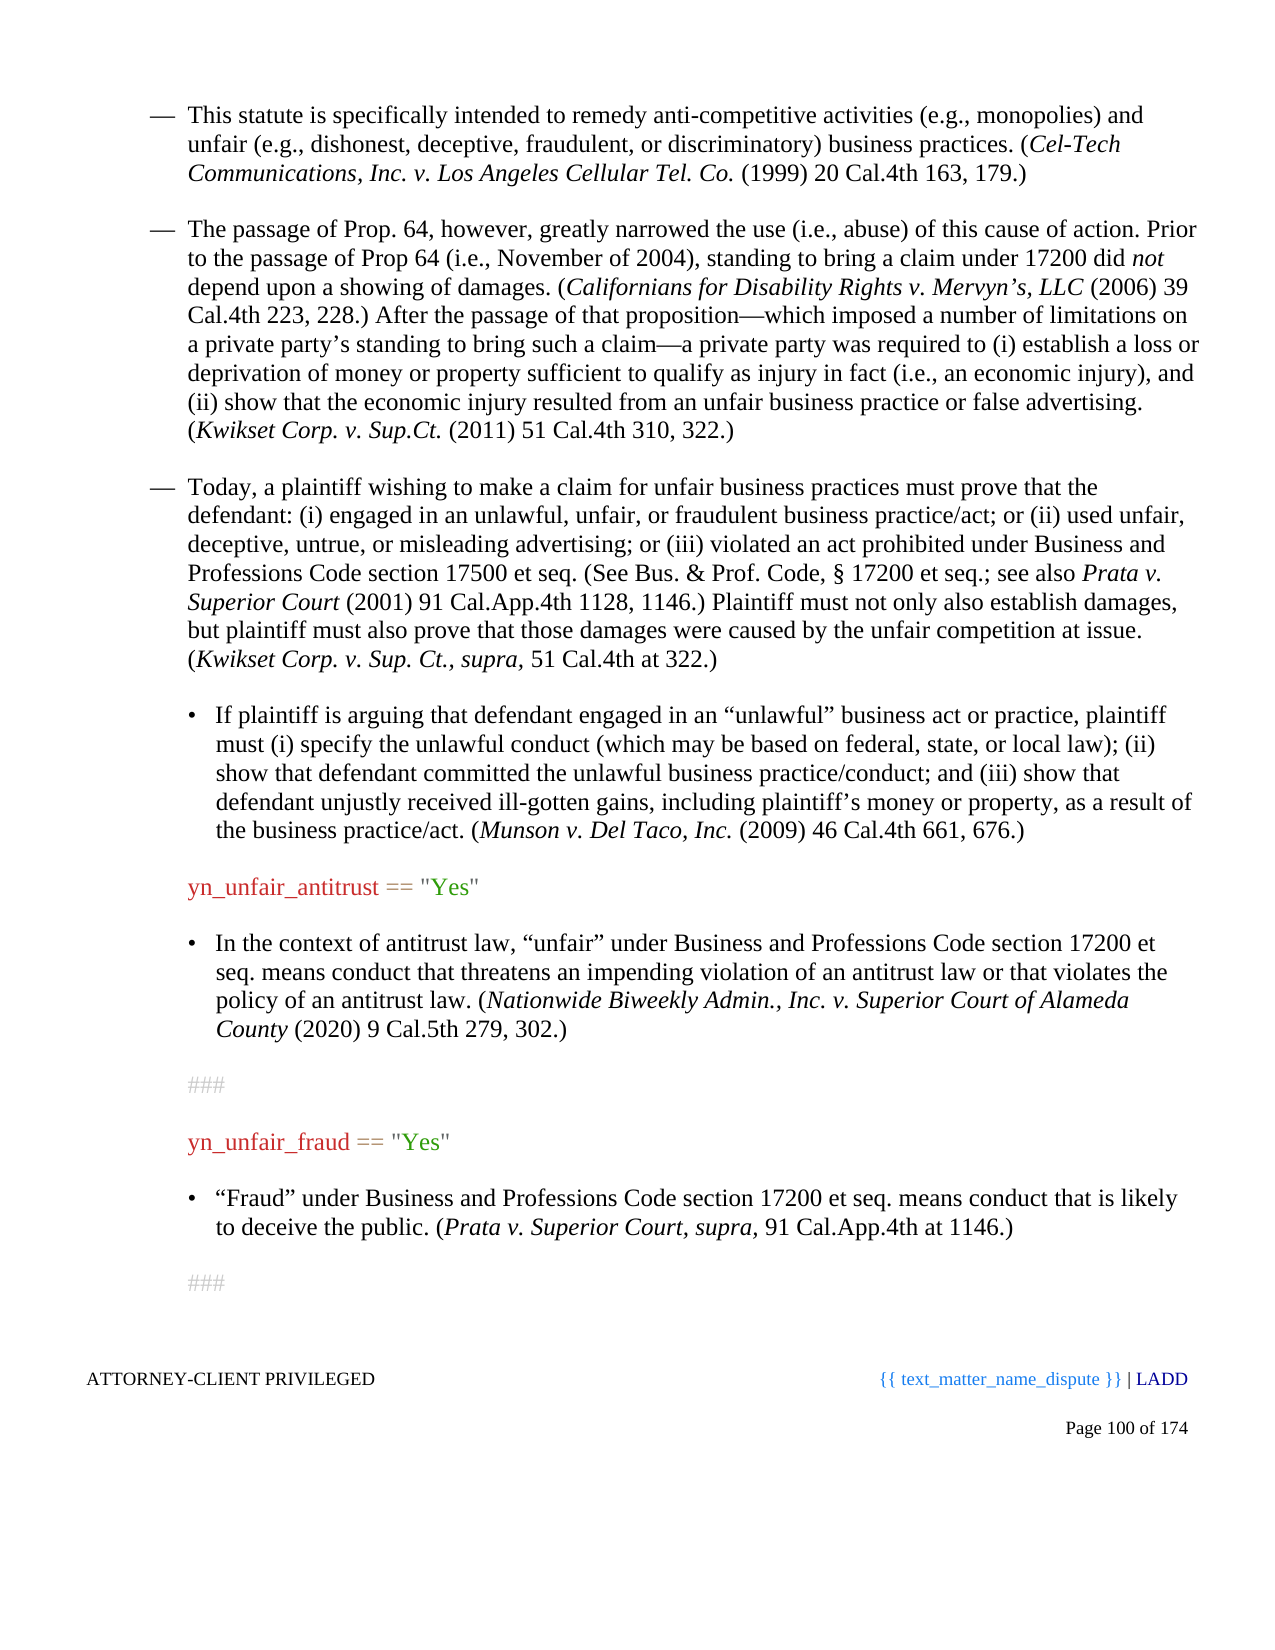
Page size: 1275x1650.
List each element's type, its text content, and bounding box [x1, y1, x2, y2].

text • If plaintiff is arguing that defendant engaged in an “unlawful” business act or practice, plaintiff must (i) specify the unlawful conduct (which may be based on federal, state, or local law); (ii) show that defendant committed the unlawful business practice/conduct; and (iii) show that defendant unjustly received ill-gotten gains, including plaintiff’s money or property, as a result of the business practice/act. (Munson v. Del Taco, Inc. (2009) 46 Cal.4th 661, 676.) [187, 701, 1200, 844]
text • “Fraud” under Business and Professions Code section 17200 et seq. means conduct that is likely to deceive the public. (Prata v. Superior Court, supra, 91 Cal.App.4th at 1146.) [187, 1183, 1200, 1241]
text — Today, a plaintiff wishing to make a claim for unfair business practices must prove that the defendant: (i) engaged in an unlawful, unfair, or fraudulent business practice/act; or (ii) used unfair, deceptive, untrue, or misleading advertising; or (iii) violated an act prohibited under Business and Professions Code section 17500 et seq. (See Bus. & Prof. Code, § 17200 et seq.; see also Prata v. Superior Court (2001) 91 Cal.App.4th 1128, 1146.) Plaintiff must not only also establish damages, but plaintiff must also prove that those damages were caused by the unfair competition at issue. (Kwikset Corp. v. Sup. Ct., supra, 51 Cal.4th at 322.) [150, 472, 1200, 673]
text — This statute is specifically intended to remedy anti-competitive activities (e.g., monopolies) and unfair (e.g., dishonest, deceptive, fraudulent, or discriminatory) business practices. (Cel-Tech Communications, Inc. v. Los Angeles Cellular Tel. Co. (1999) 20 Cal.4th 163, 179.) [150, 101, 1200, 187]
text — The passage of Prop. 64, however, greatly narrowed the use (i.e., abuse) of this cause of action. Prior to the passage of Prop 64 (i.e., November of 2004), standing to bring a claim under 17200 did not depend upon a showing of damages. (Californians for Disability Rights v. Mervyn’s, LLC (2006) 39 Cal.4th 223, 228.) After the passage of that proposition—which imposed a number of limitations on a private party’s standing to bring such a claim—a private party was required to (i) establish a loss or deprivation of money or property sufficient to qualify as injury in fact (i.e., an economic injury), and (ii) show that the economic injury resulted from an unfair business practice or false advertising. (Kwikset Corp. v. Sup.Ct. (2011) 51 Cal.4th 310, 322.) [150, 214, 1200, 444]
text • In the context of antitrust law, “unfair” under Business and Professions Code section 17200 et seq. means conduct that threatens an impending violation of an antitrust law or that violates the policy of an antitrust law. (Nationwide Biweekly Admin., Inc. v. Superior Court of Alameda County (2020) 9 Cal.5th 279, 302.) [187, 928, 1200, 1043]
